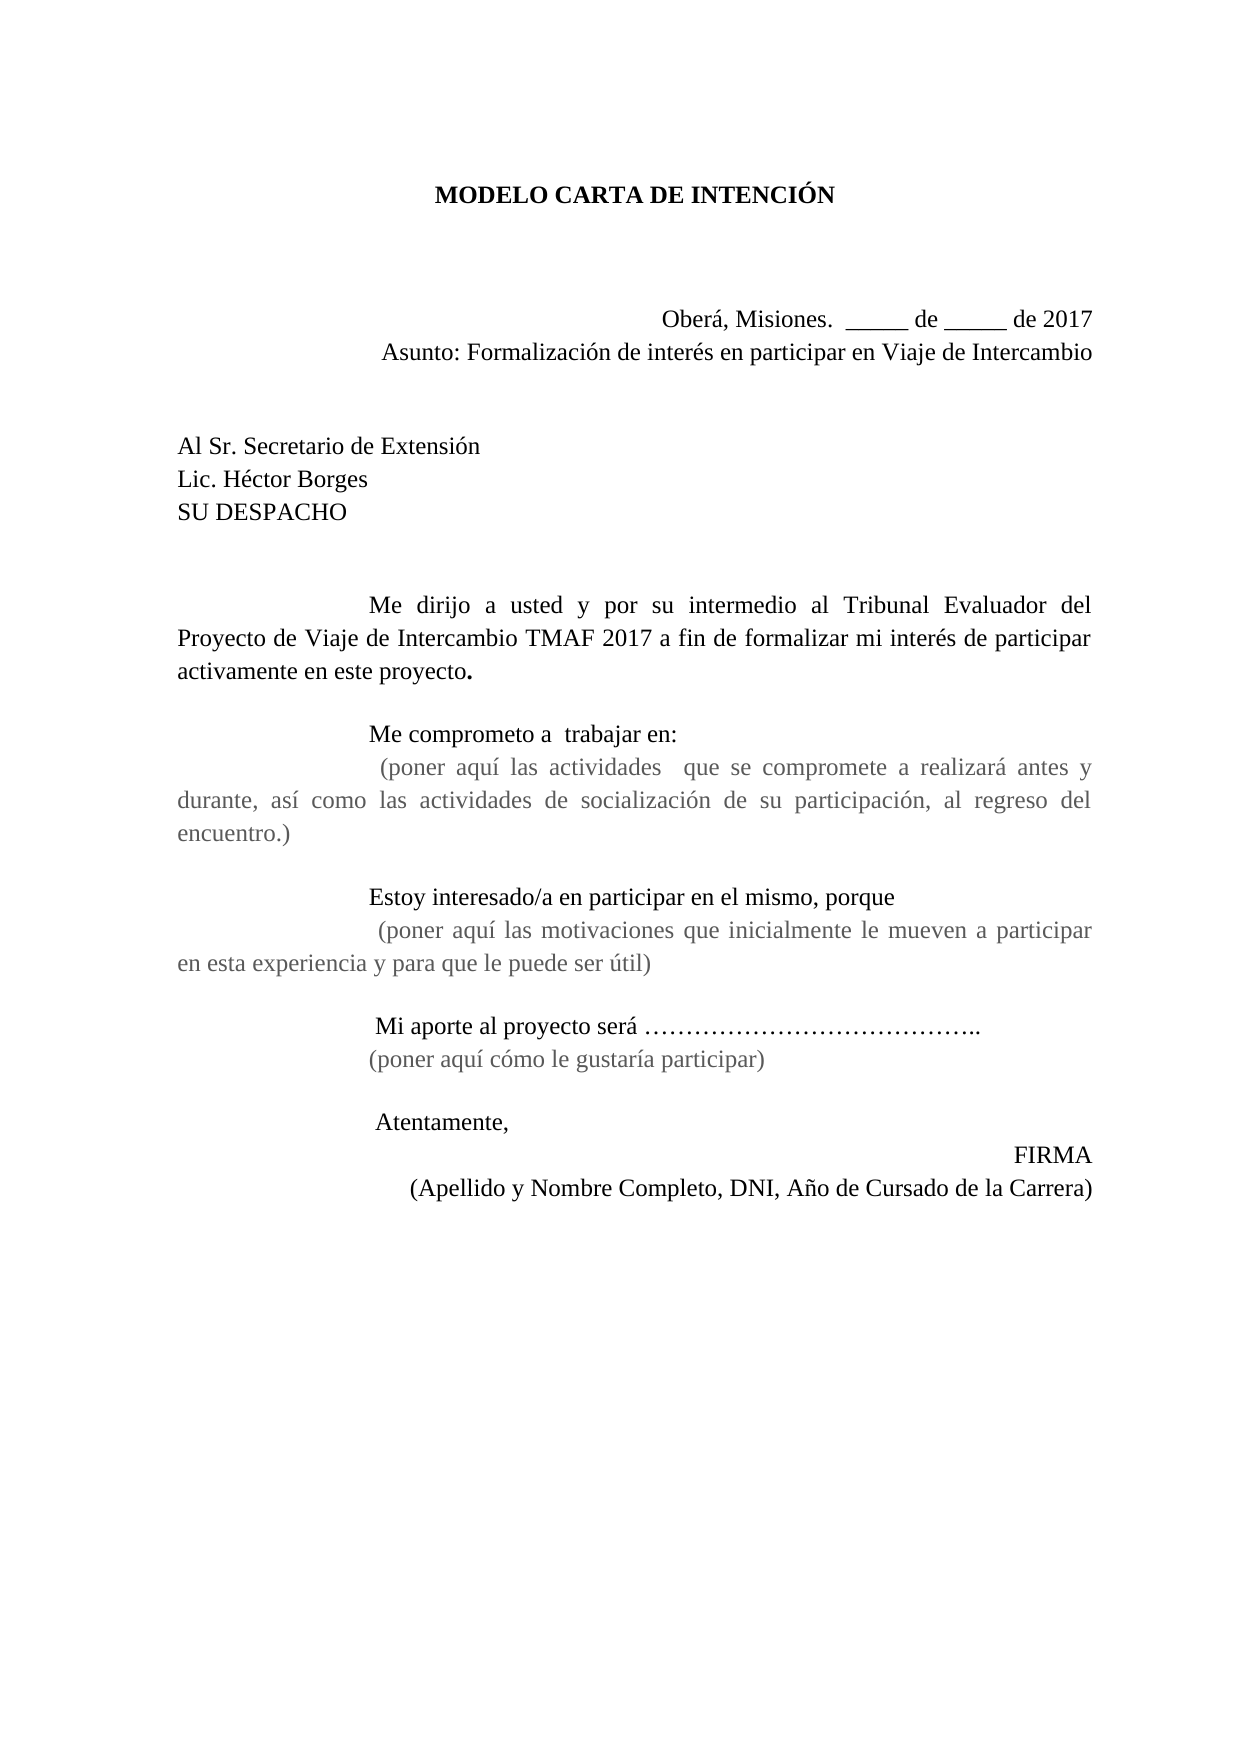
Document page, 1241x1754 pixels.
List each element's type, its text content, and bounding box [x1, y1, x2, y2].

text Atentamente, [177, 1107, 1093, 1136]
text Me dirijo a usted y por su intermedio al Tribunal Evaluador del Proyecto de Viaje de Intercambio TMAF 2017 a fin de formalizar mi interés de participar activamente en este proyecto. [177, 590, 1093, 685]
text Me comprometo a trabajar en: [177, 719, 1093, 748]
text Al Sr. Secretario de Extensión [177, 431, 1093, 459]
text Estoy interesado/a en participar en el mismo, porque [177, 882, 1093, 911]
text (Apellido y Nombre Completo, DNI, Año de Cursado de la Carrera) [177, 1173, 1093, 1202]
text Oberá, Misiones. _____ de _____ de 2017 [177, 304, 1093, 333]
text FIRMA [177, 1140, 1093, 1169]
text SU DESPACHO [177, 497, 1093, 526]
text (poner aquí las motivaciones que inicialmente le mueven a participar en esta experiencia y para que le puede ser útil) [177, 915, 1093, 977]
text (poner aquí cómo le gustaría participar) [177, 1044, 1093, 1073]
text MODELO CARTA DE INTENCIÓN [177, 181, 1093, 209]
text Asunto: Formalización de interés en participar en Viaje de Intercambio [177, 337, 1093, 366]
text Mi aporte al proyecto será ………………………………….. [177, 1011, 1093, 1040]
text (poner aquí las actividades que se compromete a realizará antes y durante, así como las actividades de socialización de su participación, al regreso del encuentro.) [177, 752, 1093, 847]
text Lic. Héctor Borges [177, 464, 1093, 492]
